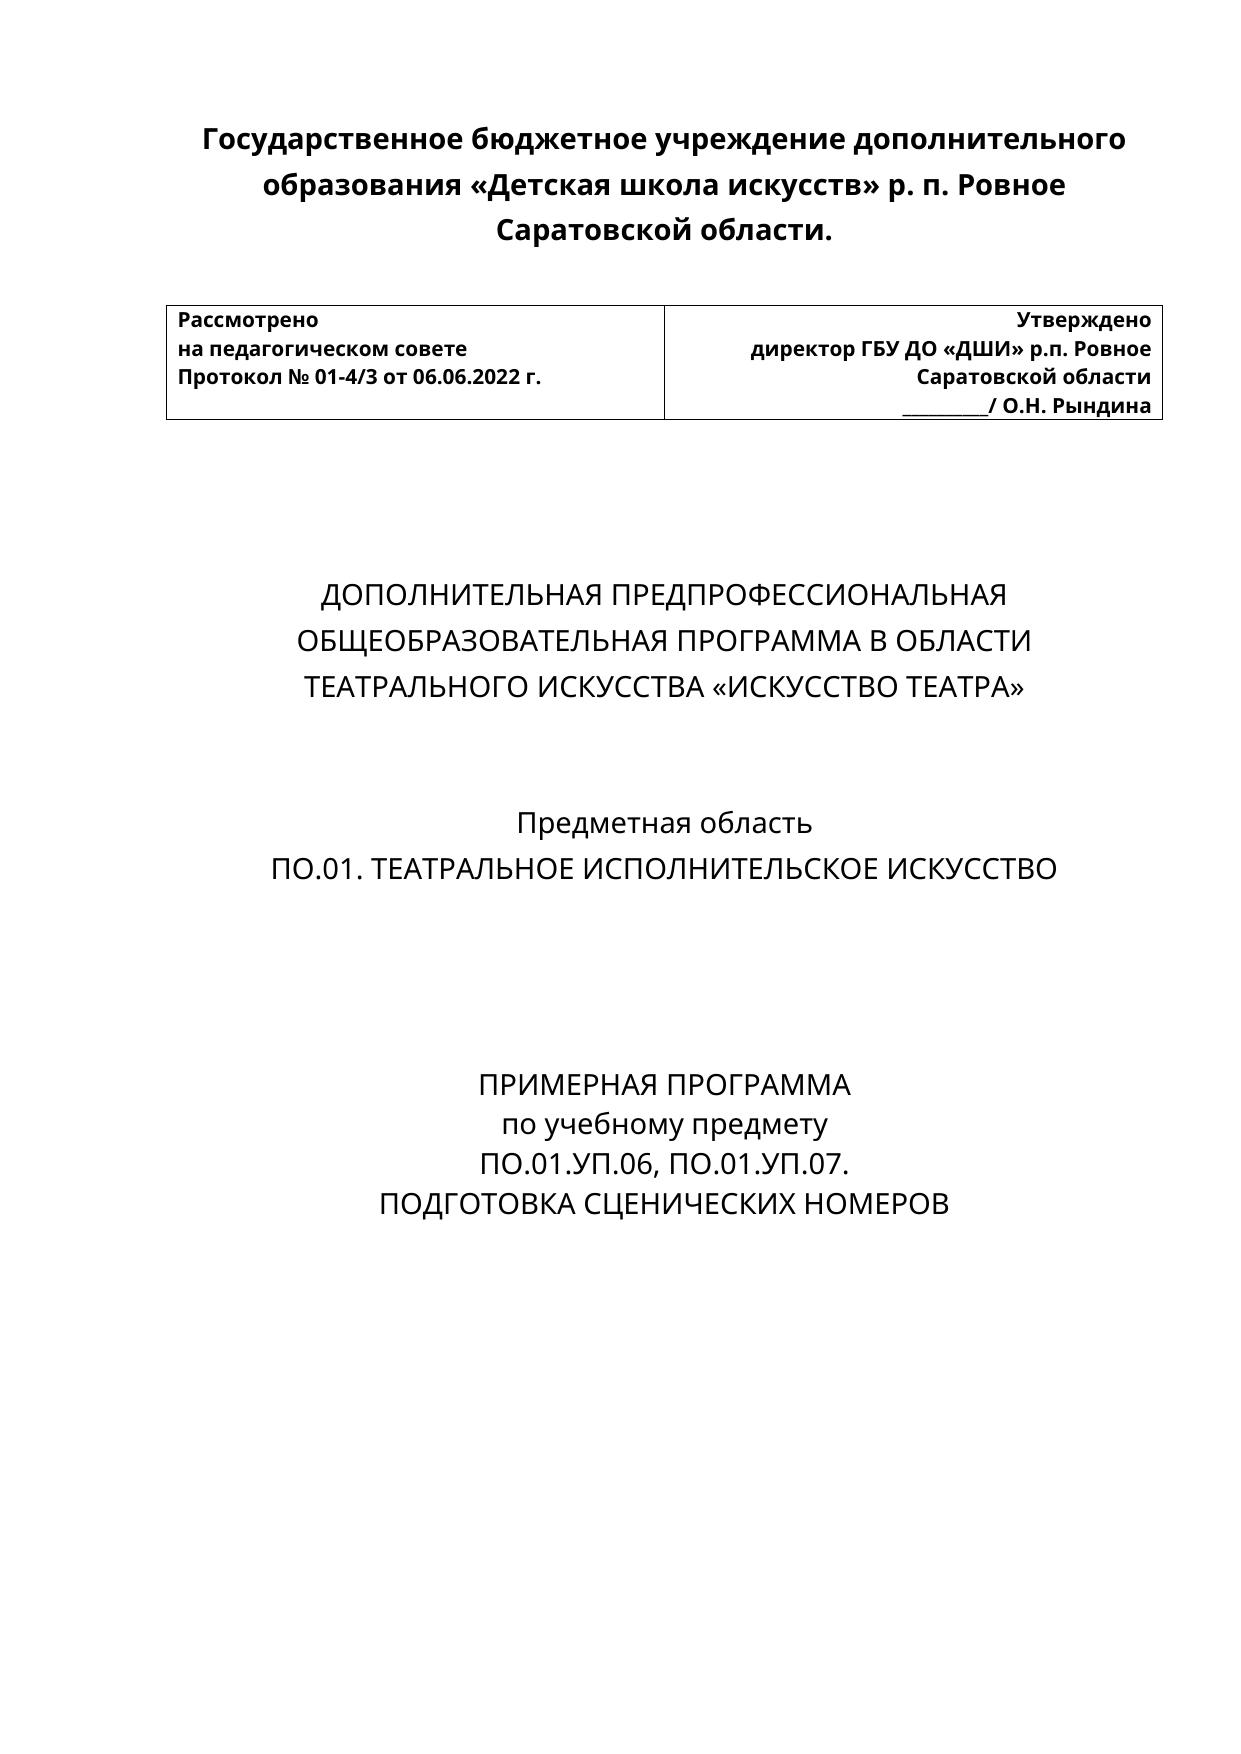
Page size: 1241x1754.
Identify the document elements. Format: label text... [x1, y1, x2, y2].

text Государственное бюджетное учреждение дополнительного образования «Детская школа искусств» р. п. Ровное Саратовской области. [177, 118, 1152, 249]
text ПОДГОТОВКА СЦЕНИЧЕСКИХ НОМЕРОВ [177, 1183, 1152, 1223]
table_header Утверждено директор ГБУ ДО «ДШИ» р.п. Ровное Саратовской области __________/ О.Н. Рындина [665, 306, 1162, 419]
text ТЕАТРАЛЬНОГО ИСКУССТВА «ИСКУССТВО ТЕАТРА» [177, 666, 1152, 706]
text по учебному предмету [177, 1103, 1152, 1143]
table_header Рассмотрено на педагогическом совете Протокол № 01-4/3 от 06.06.2022 г. [167, 306, 664, 419]
text Предметная область [177, 803, 1152, 842]
text ПРИМЕРНАЯ ПРОГРАММА [177, 1064, 1152, 1103]
text ПО.01. ТЕАТРАЛЬНОЕ ИСПОЛНИТЕЛЬСКОЕ ИСКУССТВО [177, 848, 1152, 888]
text ПО.01.УП.06, ПО.01.УП.07. [177, 1143, 1152, 1183]
text ДОПОЛНИТЕЛЬНАЯ ПРЕДПРОФЕССИОНАЛЬНАЯ ОБЩЕОБРАЗОВАТЕЛЬНАЯ ПРОГРАММА В ОБЛАСТИ [177, 574, 1152, 660]
